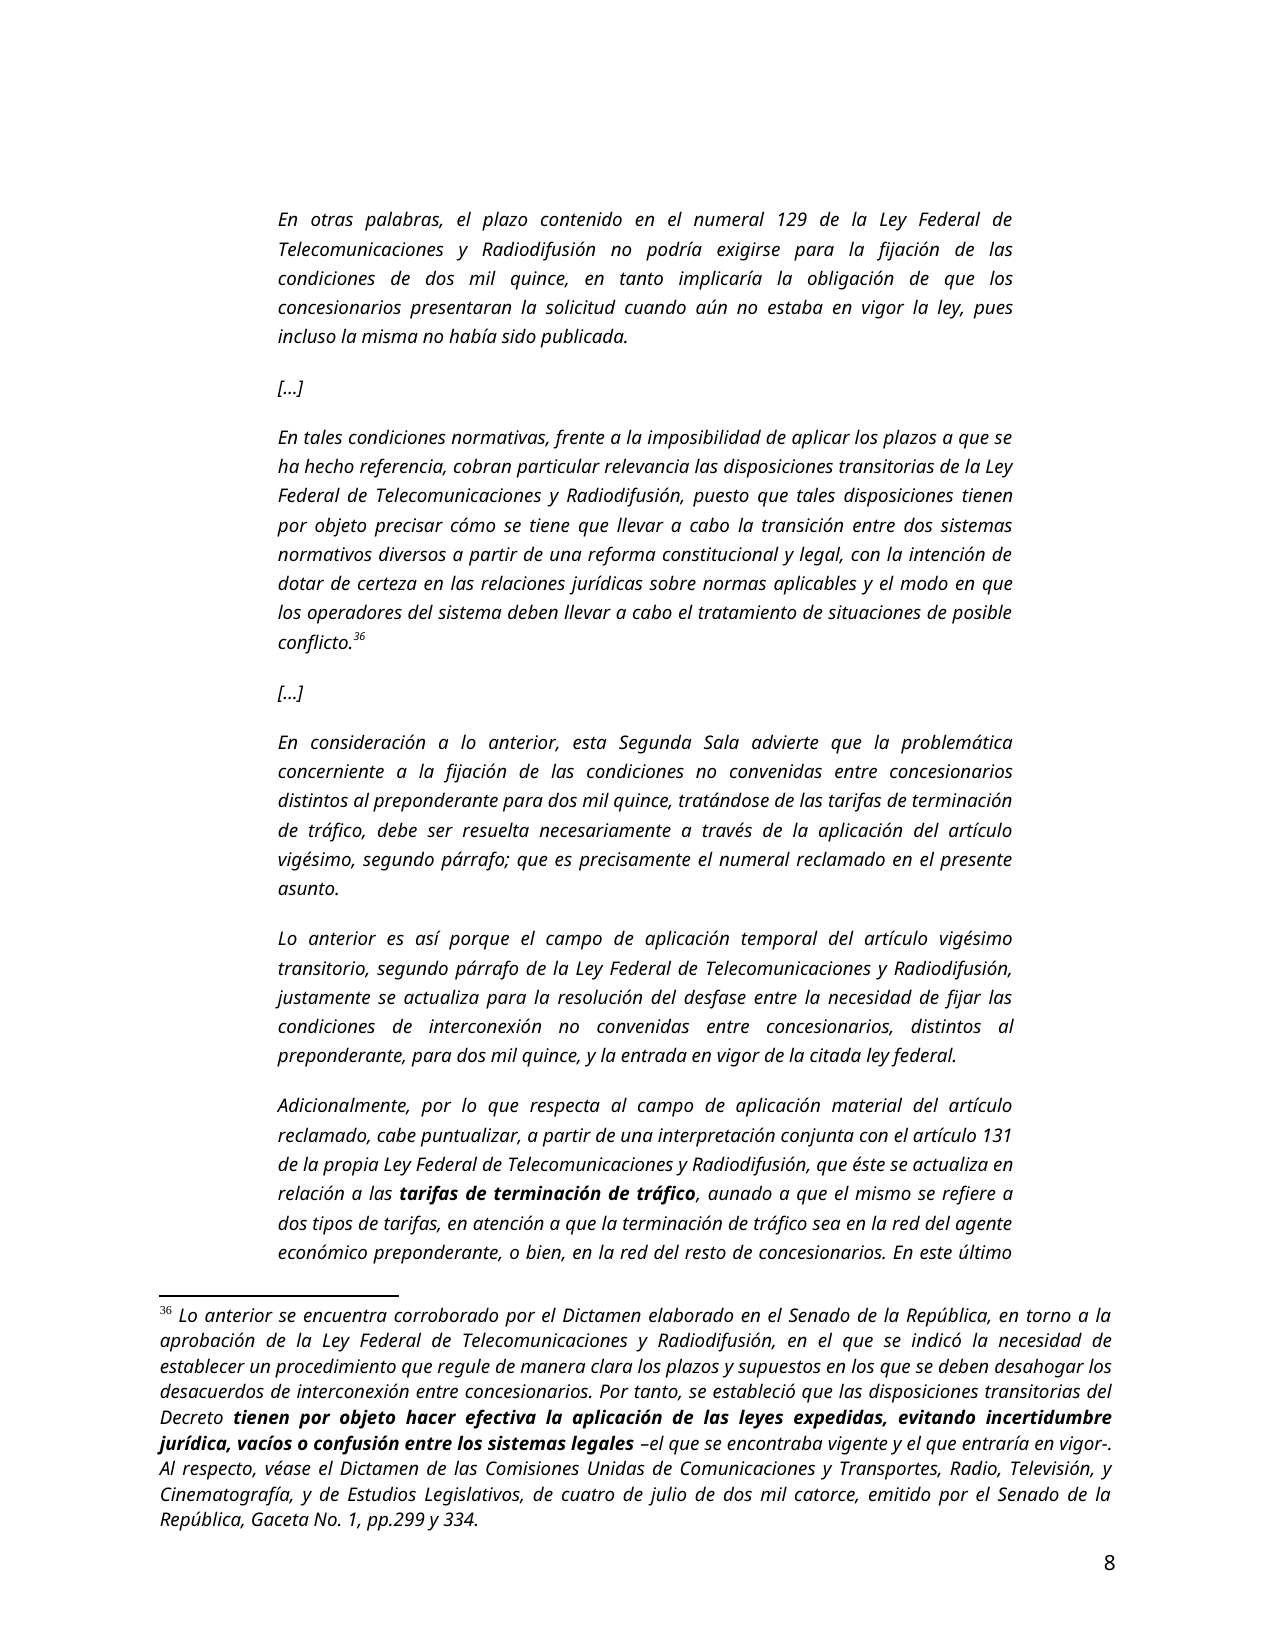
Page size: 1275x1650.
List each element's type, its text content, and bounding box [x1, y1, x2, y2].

text Lo anterior es así porque el campo de aplicación temporal del artículo vigésimo transitorio, segundo párrafo de la Ley Federal de Telecomunicaciones y Radiodifusión, justamente se actualiza para la resolución del desfase entre la necesidad de fijar las condiciones de interconexión no convenidas entre concesionarios, distintos al preponderante, para dos mil quince, y la entrada en vigor de la citada ley federal. [278, 926, 1016, 1068]
text En otras palabras, el plazo contenido en el numeral 129 de la Ley Federal de Telecomunicaciones y Radiodifusión no podría exigirse para la fijación de las condiciones de dos mil quince, en tanto implicaría la obligación de que los concesionarios presentaran la solicitud cuando aún no estaba en vigor la ley, pues incluso la misma no había sido publicada. [278, 207, 1016, 349]
text […] [278, 679, 1016, 704]
text En consideración a lo anterior, esta Segunda Sala advierte que la problemática concerniente a la fijación de las condiciones no convenidas entre concesionarios distintos al preponderante para dos mil quince, tratándose de las tarifas de terminación de tráfico, debe ser resuelta necesariamente a través de la aplicación del artículo vigésimo, segundo párrafo; que es precisamente el numeral reclamado en el presente asunto. [278, 729, 1016, 901]
text En tales condiciones normativas, frente a la imposibilidad de aplicar los plazos a que se ha hecho referencia, cobran particular relevancia las disposiciones transitorias de la Ley Federal de Telecomunicaciones y Radiodifusión, puesto que tales disposiciones tienen por objeto precisar cómo se tiene que llevar a cabo la transición entre dos sistemas normativos diversos a partir de una reforma constitucional y legal, con la intención de dotar de certeza en las relaciones jurídicas sobre normas aplicables y el modo en que los operadores del sistema deben llevar a cabo el tratamiento de situaciones de posible conflicto. [278, 424, 1016, 654]
text […] [278, 374, 1016, 399]
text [278, 1093, 1016, 1265]
